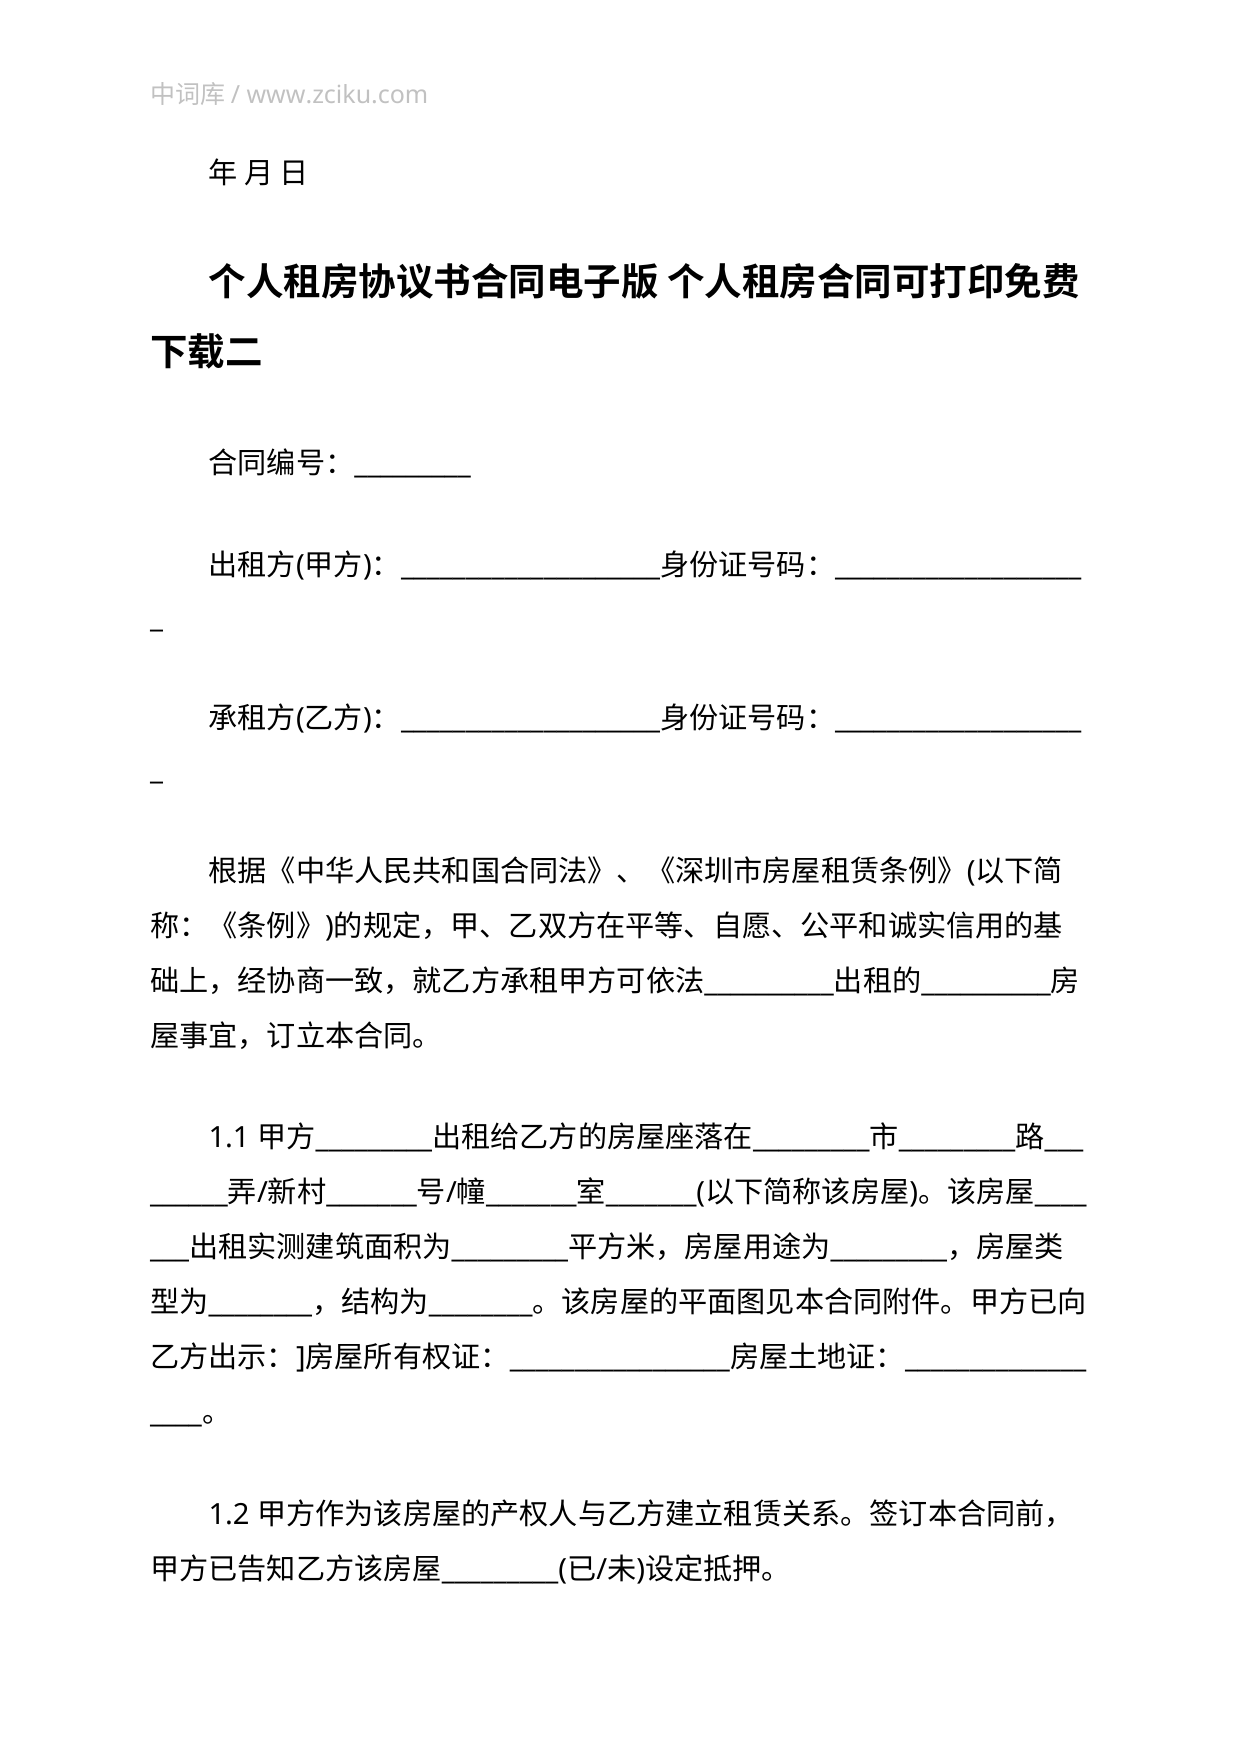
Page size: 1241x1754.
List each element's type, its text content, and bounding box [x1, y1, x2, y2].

text 合同编号：_________ [150, 440, 1090, 482]
text 出租方(甲方)：____________________身份证号码：____________________ [150, 542, 1090, 636]
text 年 月 日 [150, 150, 1090, 192]
text 承租方(乙方)：____________________身份证号码：____________________ [150, 694, 1090, 788]
text 1.2 甲方作为该房屋的产权人与乙方建立租赁关系。签订本合同前，甲方已告知乙方该房屋_________(已/未)设定抵押。 [150, 1491, 1090, 1588]
text 1.1 甲方_________出租给乙方的房屋座落在_________市_________路_________弄/新村_______号/幢_______室_______(以下简称该房屋)。该房屋_______出租实测建筑面积为_________平方米，房屋用途为_________，房屋类型为________，结构为________。该房屋的平面图见本合同附件。甲方已向乙方出示：]房屋所有权证：_________________房屋土地证：__________________。 [150, 1114, 1090, 1431]
text 个人租房协议书合同电子版 个人租房合同可打印免费下载二 [150, 252, 1090, 377]
text 根据《中华人民共和国合同法》、《深圳市房屋租赁条例》(以下简称：《条例》)的规定，甲、乙双方在平等、自愿、公平和诚实信用的基础上，经协商一致，就乙方承租甲方可依法__________出租的__________房屋事宜，订立本合同。 [150, 847, 1090, 1054]
